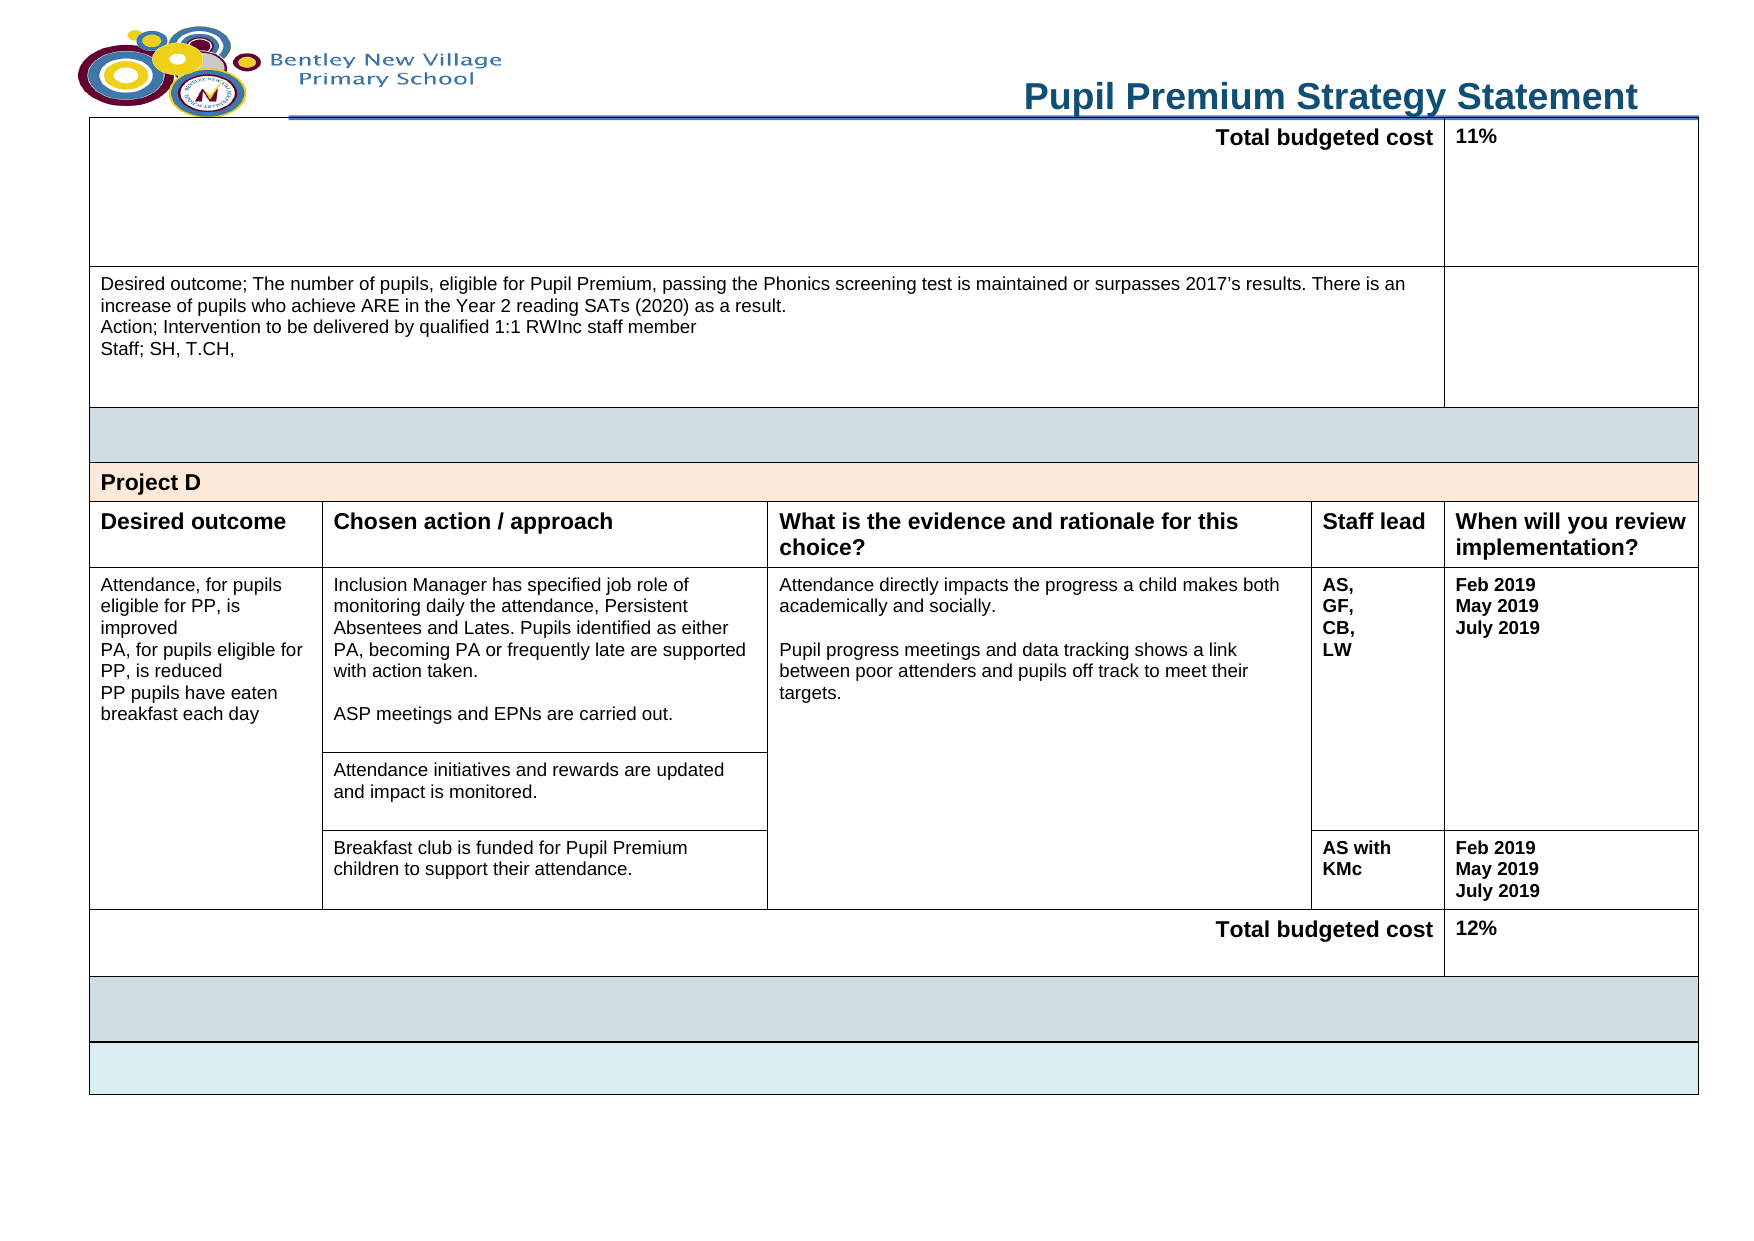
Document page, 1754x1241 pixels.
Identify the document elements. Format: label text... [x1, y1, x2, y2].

table_cell 11% [1445, 118, 1698, 266]
table_cell Inclusion Manager has specified job role of monitoring daily the attendance, Persistent Absentees and Lates. Pupils identified as either PA, becoming PA or frequently late are supported with action taken. ASP meetings and EPNs are carried out. [323, 568, 767, 752]
table_cell When will you review implementation? [1445, 502, 1698, 567]
table_cell [1445, 267, 1698, 407]
table_cell Attendance, for pupils eligible for PP, is improved PA, for pupils eligible for PP, is reduced PP pupils have eaten breakfast each day [90, 568, 322, 909]
table_cell Desired outcome; The number of pupils, eligible for Pupil Premium, passing the Phonics screening test is maintained or surpasses 2017’s results. There is an increase of pupils who achieve ARE in the Year 2 reading SATs (2020) as a result. Action; Intervention to be delivered by qualified 1:1 RWInc staff member Staff; SH, T.CH, [90, 267, 1444, 407]
table_cell 12% [1445, 910, 1698, 976]
table_cell AS, GF, CB, LW [1312, 568, 1444, 830]
table_cell Chosen action / approach [323, 502, 767, 567]
table_cell Staff lead [1312, 502, 1444, 567]
table_cell Feb 2019 May 2019 July 2019 [1445, 568, 1698, 830]
table_cell Attendance directly impacts the progress a child makes both academically and socially. Pupil progress meetings and data tracking shows a link between poor attenders and pupils off track to meet their targets. [768, 568, 1311, 909]
table_cell [90, 408, 1698, 462]
table_cell Feb 2019 May 2019 July 2019 [1445, 831, 1698, 909]
table_cell [90, 977, 1698, 1041]
table_cell Total budgeted cost [90, 118, 1444, 266]
table_cell Project D [90, 463, 1698, 501]
table_cell [90, 1043, 1698, 1094]
table_cell Total budgeted cost [90, 910, 1444, 976]
picture [71, 22, 557, 118]
table_cell AS with KMc [1312, 831, 1444, 909]
table_cell Breakfast club is funded for Pupil Premium children to support their attendance. [323, 831, 767, 909]
table_cell Attendance initiatives and rewards are updated and impact is monitored. [323, 753, 767, 830]
table_cell What is the evidence and rationale for this choice? [768, 502, 1311, 567]
table_cell Desired outcome [90, 502, 322, 567]
